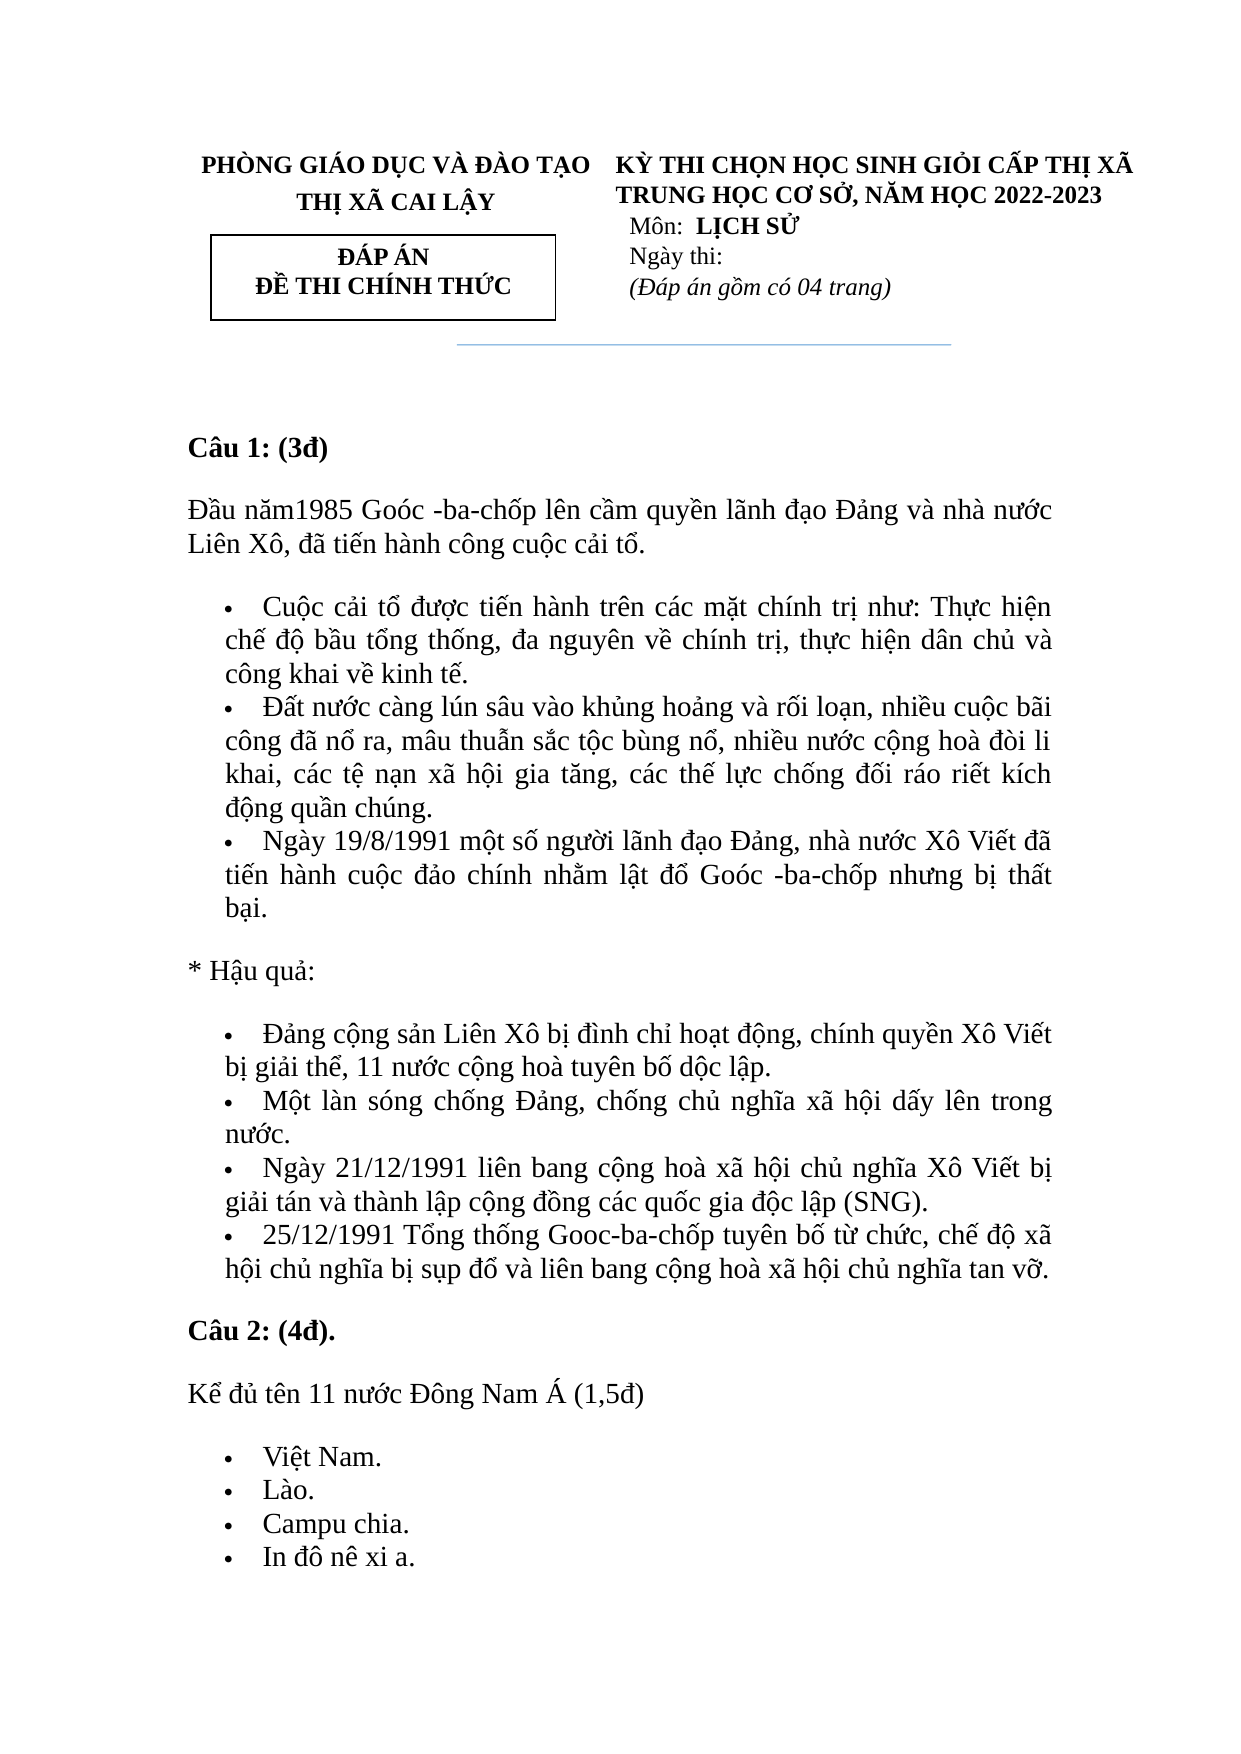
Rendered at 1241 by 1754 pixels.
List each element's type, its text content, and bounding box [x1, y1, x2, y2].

list Đất nước càng lún sâu vào khủng hoảng và rối loạn, nhiều cuộc bãi công đã nổ ra, mâu thuẫn sắc tộc bùng nổ, nhiều nước cộng hoà đòi li khai, các tệ nạn xã hội gia tăng, các thế lực chống đối ráo riết kích động quần chúng. [225, 689, 1053, 823]
list Campu chia. [225, 1506, 1053, 1539]
list Việt Nam. [225, 1439, 1053, 1472]
list Cuộc cải tổ được tiến hành trên các mặt chính trị như: Thực hiện chế độ bầu tổng thống, đa nguyên về chính trị, thực hiện dân chủ và công khai về kinh tế. [225, 589, 1053, 689]
list Ngày 21/12/1991 liên bang cộng hoà xã hội chủ nghĩa Xô Viết bị giải tán và thành lập cộng đồng các quốc gia độc lập (SNG). [225, 1150, 1053, 1217]
text Câu 1: (3đ) [187, 430, 1053, 463]
list Một làn sóng chống Đảng, chống chủ nghĩa xã hội dấy lên trong nước. [225, 1083, 1053, 1150]
table_header KỲ THI CHỌN HỌC SINH GIỎI CẤP THỊ XÃ TRUNG HỌC CƠ SỞ, NĂM HỌC 2022-2023 Môn: LỊCH SỬ Ngày thi: (Đáp án gồm có 04 trang) [604, 150, 1240, 401]
text Kể đủ tên 11 nước Đông Nam Á (1,5đ) [187, 1376, 1053, 1410]
table_header PHÒNG GIÁO DỤC VÀ ĐÀO TẠO THỊ XÃ CAI LẬY [187, 150, 604, 401]
list In đô nê xi a. [225, 1539, 1053, 1573]
list Ngày 19/8/1991 một số người lãnh đạo Đảng, nhà nước Xô Viết đã tiến hành cuộc đảo chính nhằm lật đổ Goóc -ba-chốp nhưng bị thất bại. [225, 823, 1053, 924]
text Đầu năm1985 Goóc -ba-chốp lên cầm quyền lãnh đạo Đảng và nhà nước Liên Xô, đã tiến hành công cuộc cải tổ. [187, 492, 1053, 559]
list Đảng cộng sản Liên Xô bị đình chỉ hoạt động, chính quyền Xô Viết bị giải thể, 11 nước cộng hoà tuyên bố dộc lập. [225, 1016, 1053, 1083]
list Lào. [225, 1472, 1053, 1506]
text * Hậu quả: [187, 953, 1053, 987]
list 25/12/1991 Tổng thống Gooc-ba-chốp tuyên bố từ chức, chế độ xã hội chủ nghĩa bị sụp đổ và liên bang cộng hoà xã hội chủ nghĩa tan vỡ. [225, 1217, 1053, 1284]
text Câu 2: (4đ). [187, 1313, 1053, 1347]
